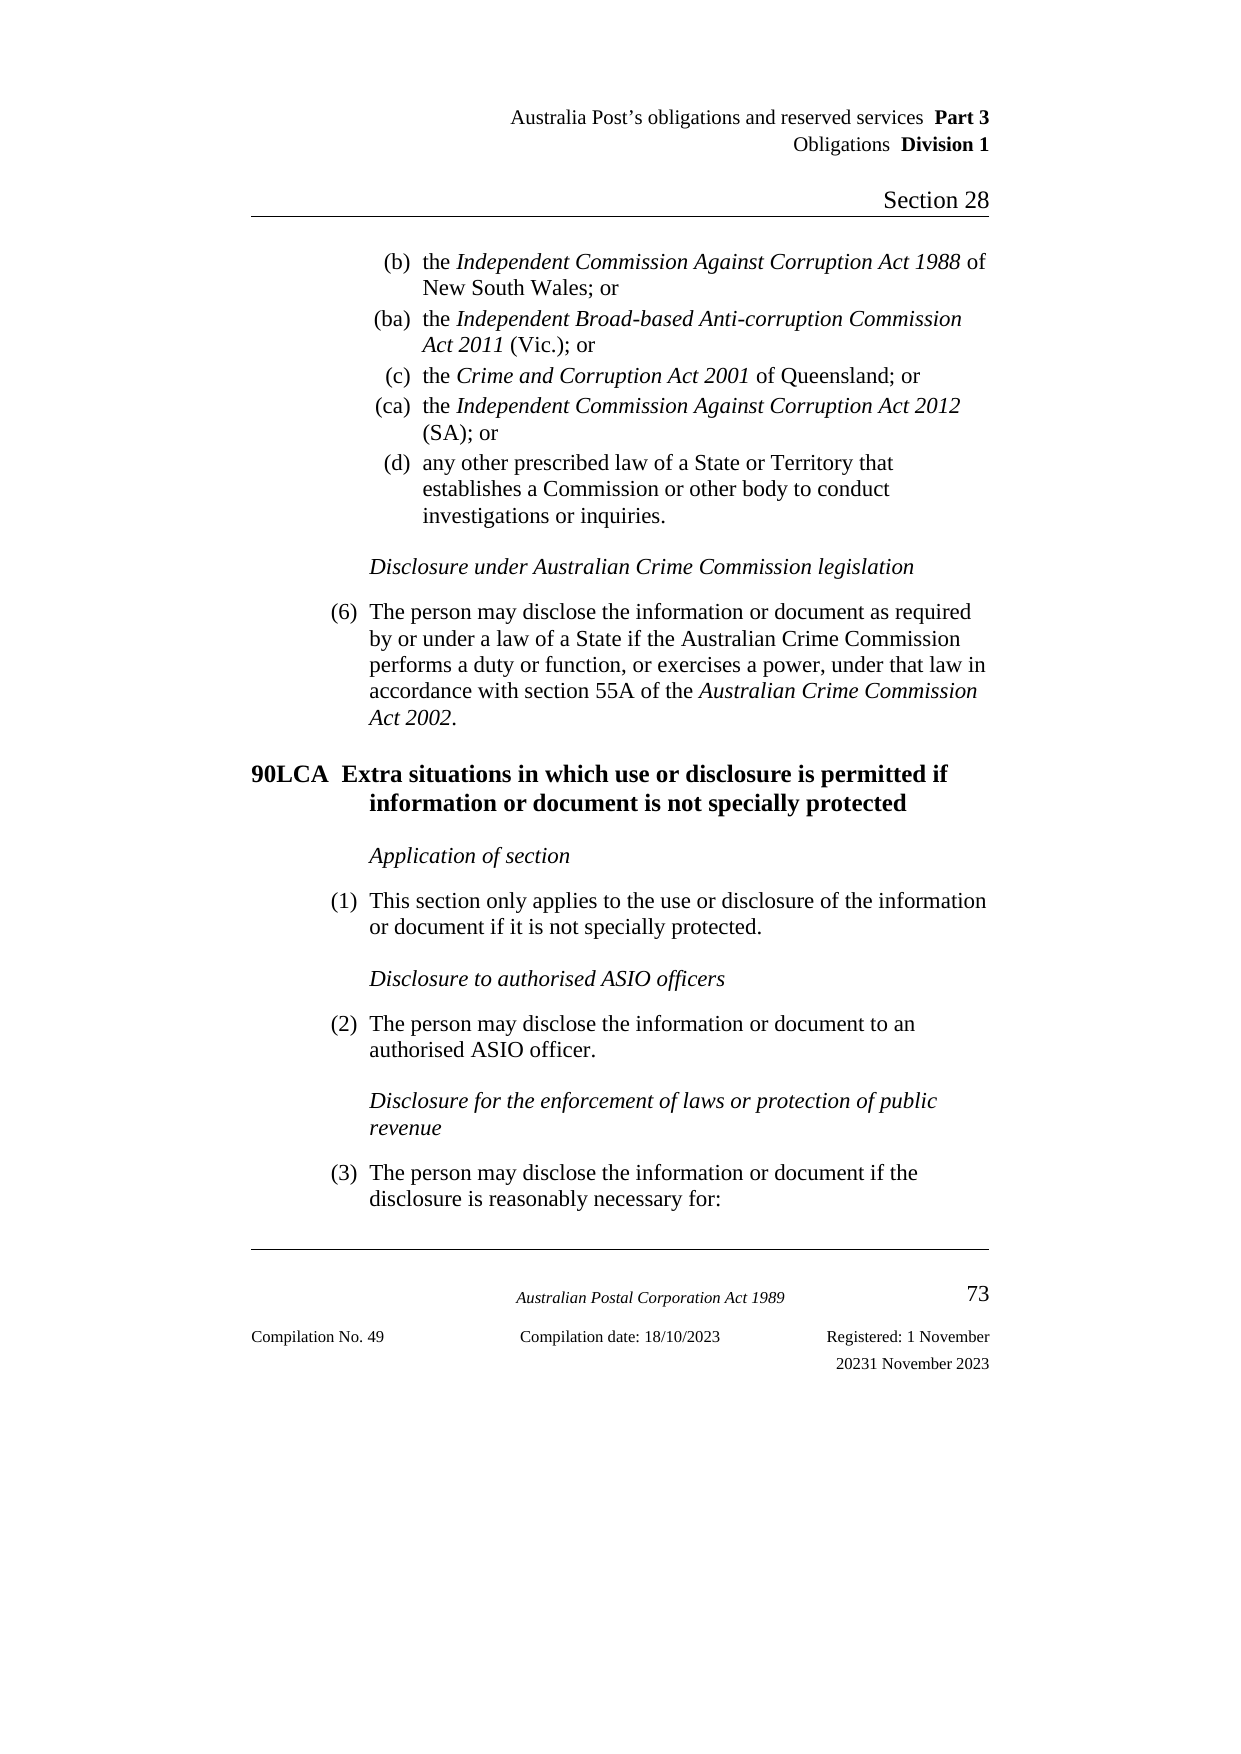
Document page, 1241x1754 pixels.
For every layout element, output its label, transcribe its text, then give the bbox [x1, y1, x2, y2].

text (3) The person may disclose the information or document if the disclosure is reasonably necessary for: [251, 1159, 989, 1212]
text (c) the Crime and Corruption Act 2001 of Queensland; or [251, 362, 989, 388]
text Disclosure for the enforcement of laws or protection of public revenue [369, 1087, 989, 1140]
text (1) This section only applies to the use or disclosure of the information or document if it is not specially protected. [251, 887, 989, 939]
text (2) The person may disclose the information or document to an authorised ASIO officer. [251, 1010, 989, 1062]
text Disclosure under Australian Crime Commission legislation [369, 553, 989, 579]
text (d) any other prescribed law of a State or Territory that establishes a Commission or other body to conduct investigations or inquiries. [251, 449, 989, 528]
text 90LCA Extra situations in which use or disclosure is permitted if information or document is not specially protected [251, 759, 989, 817]
text (b) the Independent Commission Against Corruption Act 1988 of New South Wales; or [251, 248, 989, 301]
text (ba) the Independent Broad-based Anti-corruption Commission Act 2011 (Vic.); or [251, 305, 989, 358]
text Disclosure to authorised ASIO officers [369, 964, 989, 991]
text Application of section [369, 842, 989, 868]
text (6) The person may disclose the information or document as required by or under a law of a State if the Australian Crime Commission performs a duty or function, or exercises a power, under that law in accordance with section 55A of the Australian Crime Commission Act 2002. [251, 598, 989, 730]
text (ca) the Independent Commission Against Corruption Act 2012 (SA); or [251, 392, 989, 445]
